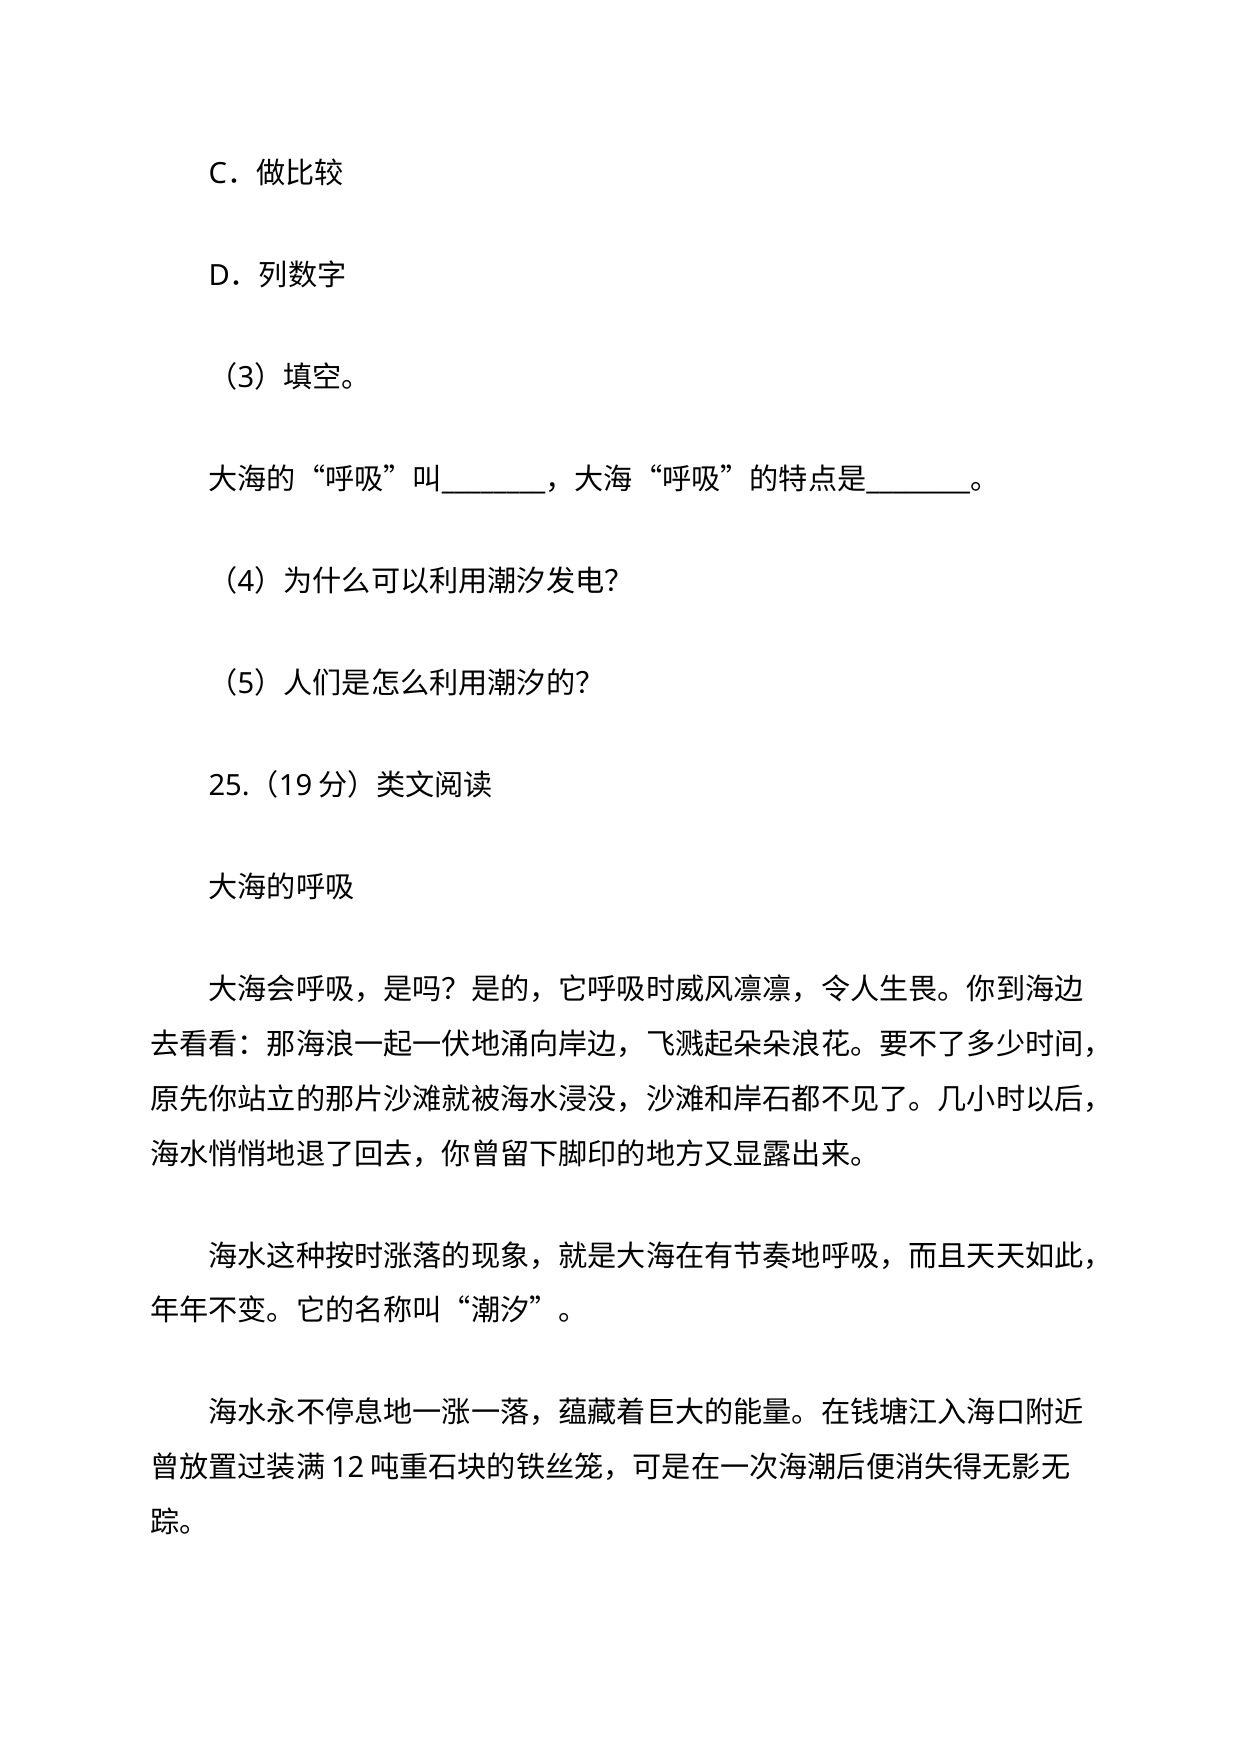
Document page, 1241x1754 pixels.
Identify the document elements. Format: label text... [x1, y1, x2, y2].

text （5）人们是怎么利用潮汐的？ [150, 660, 1090, 702]
text 海水永不停息地一涨一落，蕴藏着巨大的能量。在钱塘江入海口附近曾放置过装满12吨重石块的铁丝笼，可是在一次海潮后便消失得无影无踪。 [150, 1389, 1090, 1541]
text C．做比较 [150, 150, 1090, 192]
text 海水这种按时涨落的现象，就是大海在有节奏地呼吸，而且天天如此，年年不变。它的名称叫“潮汐”。 [150, 1232, 1090, 1329]
text 大海的“呼吸”叫________，大海“呼吸”的特点是________。 [150, 456, 1090, 498]
text 大海的呼吸 [150, 864, 1090, 906]
text （4）为什么可以利用潮汐发电？ [150, 558, 1090, 600]
text 大海会呼吸，是吗？是的，它呼吸时威风凛凛，令人生畏。你到海边去看看：那海浪一起一伏地涌向岸边，飞溅起朵朵浪花。要不了多少时间，原先你站立的那片沙滩就被海水浸没，沙滩和岸石都不见了。几小时以后，海水悄悄地退了回去，你曾留下脚印的地方又显露出来。 [150, 966, 1090, 1173]
text 25.（19分）类文阅读 [150, 762, 1090, 804]
text （3）填空。 [150, 354, 1090, 396]
text D．列数字 [150, 252, 1090, 294]
